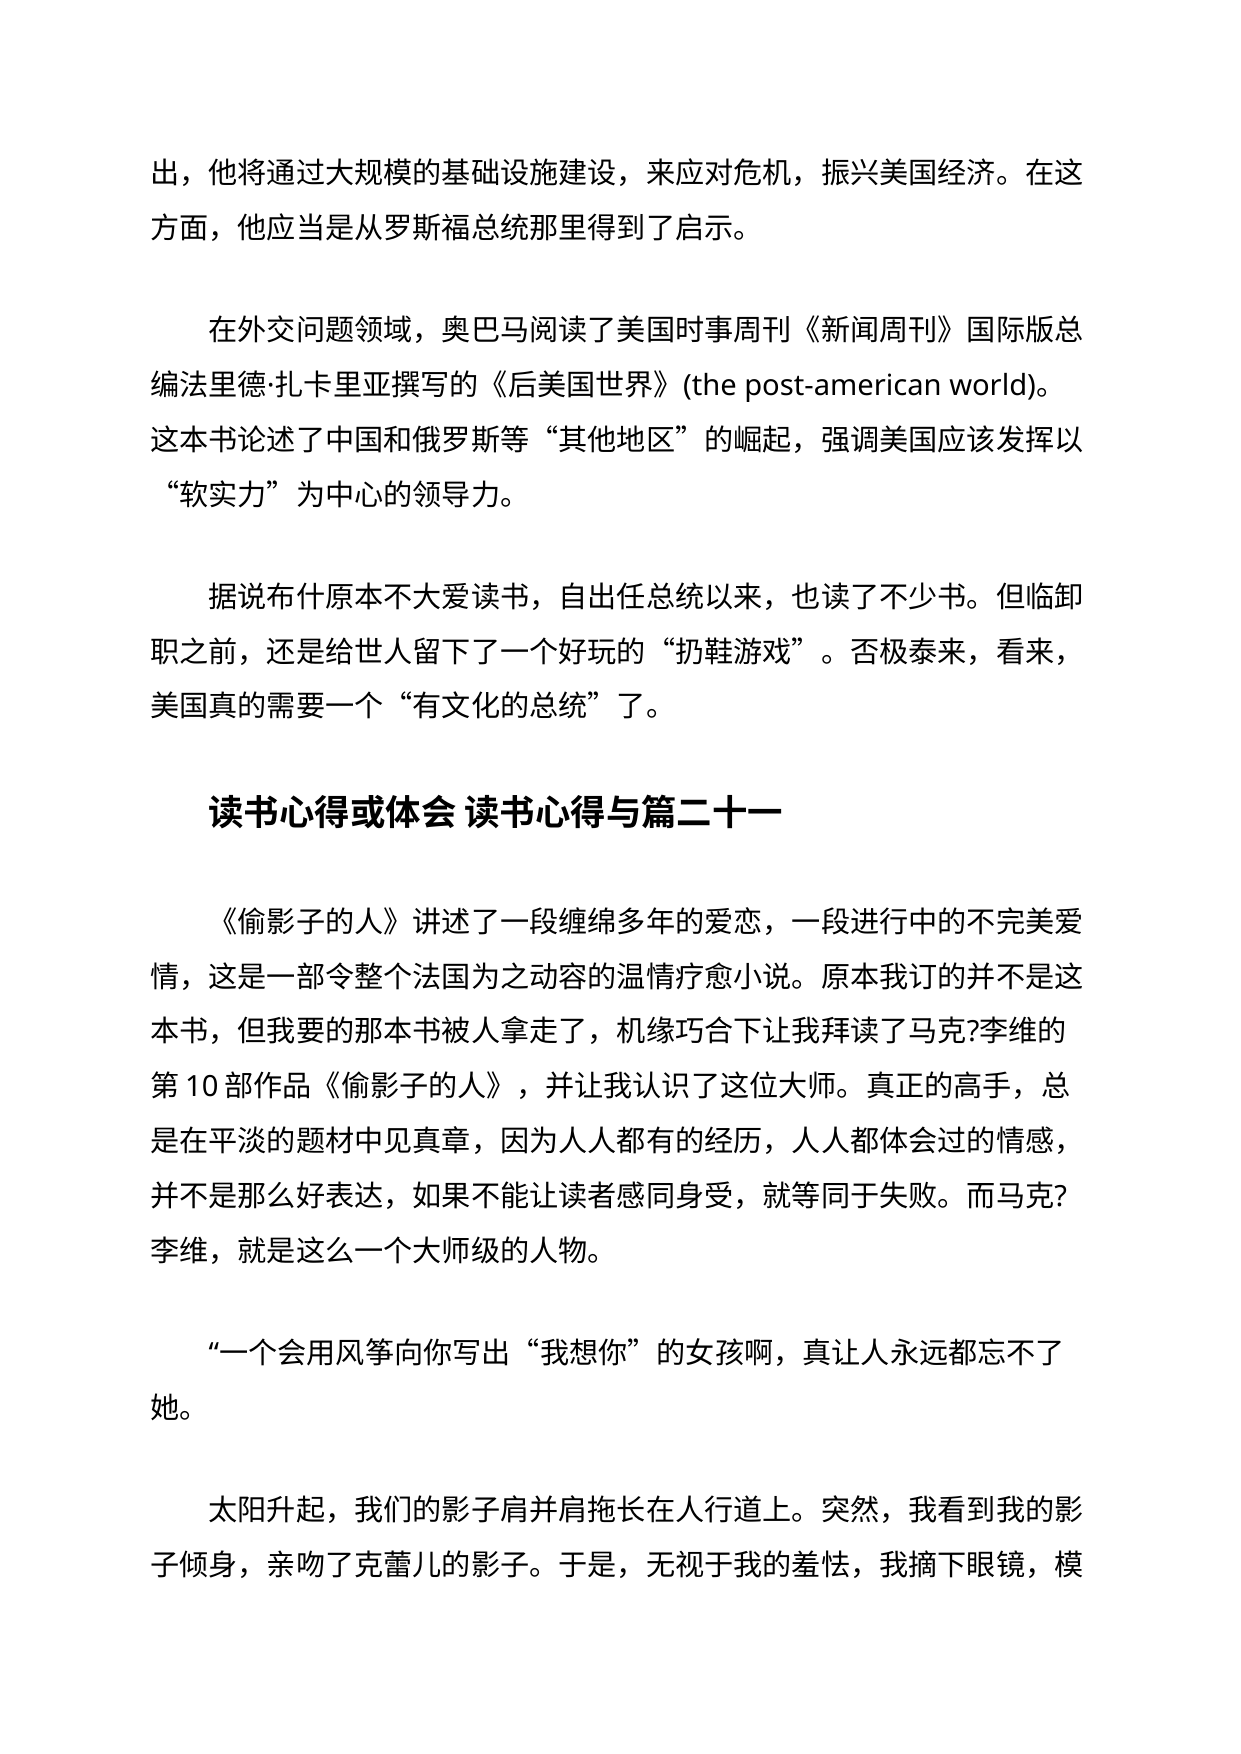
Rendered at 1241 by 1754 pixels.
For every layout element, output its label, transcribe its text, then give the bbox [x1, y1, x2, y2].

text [150, 1486, 1090, 1584]
text 据说布什原本不大爱读书，自出任总统以来，也读了不少书。但临卸职之前，还是给世人留下了一个好玩的“扔鞋游戏”。否极泰来，看来，美国真的需要一个“有文化的总统”了。 [150, 573, 1090, 725]
text “一个会用风筝向你写出“我想你”的女孩啊，真让人永远都忘不了她。 [150, 1330, 1090, 1427]
text 读书心得或体会 读书心得与篇二十一 [150, 785, 1090, 836]
text 在外交问题领域，奥巴马阅读了美国时事周刊《新闻周刊》国际版总编法里德·扎卡里亚撰写的《后美国世界》(the post-american world)。这本书论述了中国和俄罗斯等“其他地区”的崛起，强调美国应该发挥以“软实力”为中心的领导力。 [150, 307, 1090, 514]
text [150, 150, 1090, 247]
text 《偷影子的人》讲述了一段缠绵多年的爱恋，一段进行中的不完美爱情，这是一部令整个法国为之动容的温情疗愈小说。原本我订的并不是这本书，但我要的那本书被人拿走了，机缘巧合下让我拜读了马克?李维的第10部作品《偷影子的人》，并让我认识了这位大师。真正的高手，总是在平淡的题材中见真章，因为人人都有的经历，人人都体会过的情感，并不是那么好表达，如果不能让读者感同身受，就等同于失败。而马克?李维，就是这么一个大师级的人物。 [150, 898, 1090, 1270]
